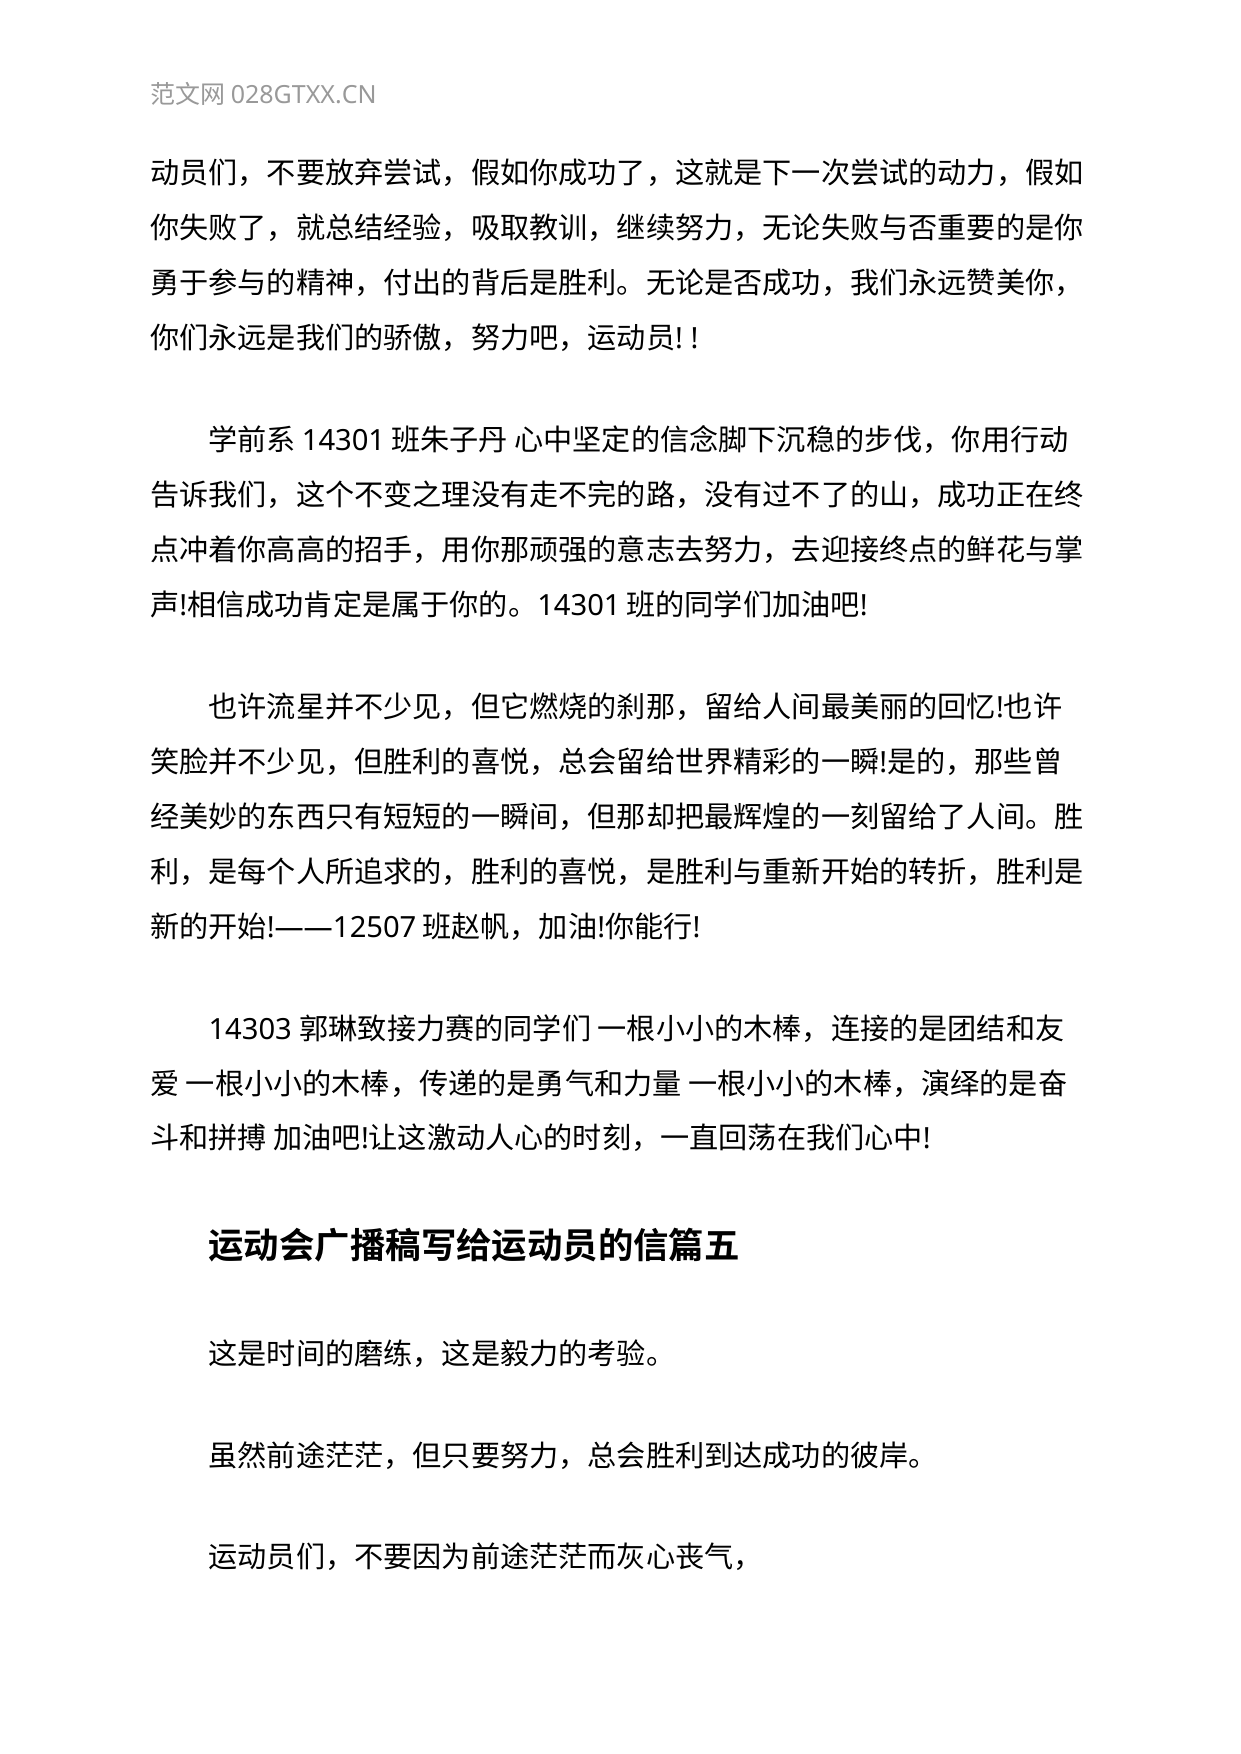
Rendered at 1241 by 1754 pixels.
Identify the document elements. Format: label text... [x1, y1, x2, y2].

text 虽然前途茫茫，但只要努力，总会胜利到达成功的彼岸。 [150, 1432, 1090, 1474]
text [150, 150, 1090, 357]
text 也许流星并不少见，但它燃烧的刹那，留给人间最美丽的回忆!也许笑脸并不少见，但胜利的喜悦，总会留给世界精彩的一瞬!是的，那些曾经美妙的东西只有短短的一瞬间，但那却把最辉煌的一刻留给了人间。胜利，是每个人所追求的，胜利的喜悦，是胜利与重新开始的转折，胜利是新的开始!——12507班赵帆，加油!你能行! [150, 683, 1090, 946]
text 学前系14301班朱子丹 心中坚定的信念脚下沉稳的步伐，你用行动告诉我们，这个不变之理没有走不完的路，没有过不了的山，成功正在终点冲着你高高的招手，用你那顽强的意志去努力，去迎接终点的鲜花与掌声!相信成功肯定是属于你的。14301班的同学们加油吧! [150, 417, 1090, 624]
text 14303 郭琳致接力赛的同学们 一根小小的木棒，连接的是团结和友爱 一根小小的木棒，传递的是勇气和力量 一根小小的木棒，演绎的是奋斗和拼搏 加油吧!让这激动人心的时刻，一直回荡在我们心中! [150, 1005, 1090, 1157]
text 运动员们，不要因为前途茫茫而灰心丧气， [150, 1534, 1090, 1576]
text 这是时间的磨练，这是毅力的考验。 [150, 1331, 1090, 1373]
text 运动会广播稿写给运动员的信篇五 [150, 1217, 1090, 1268]
